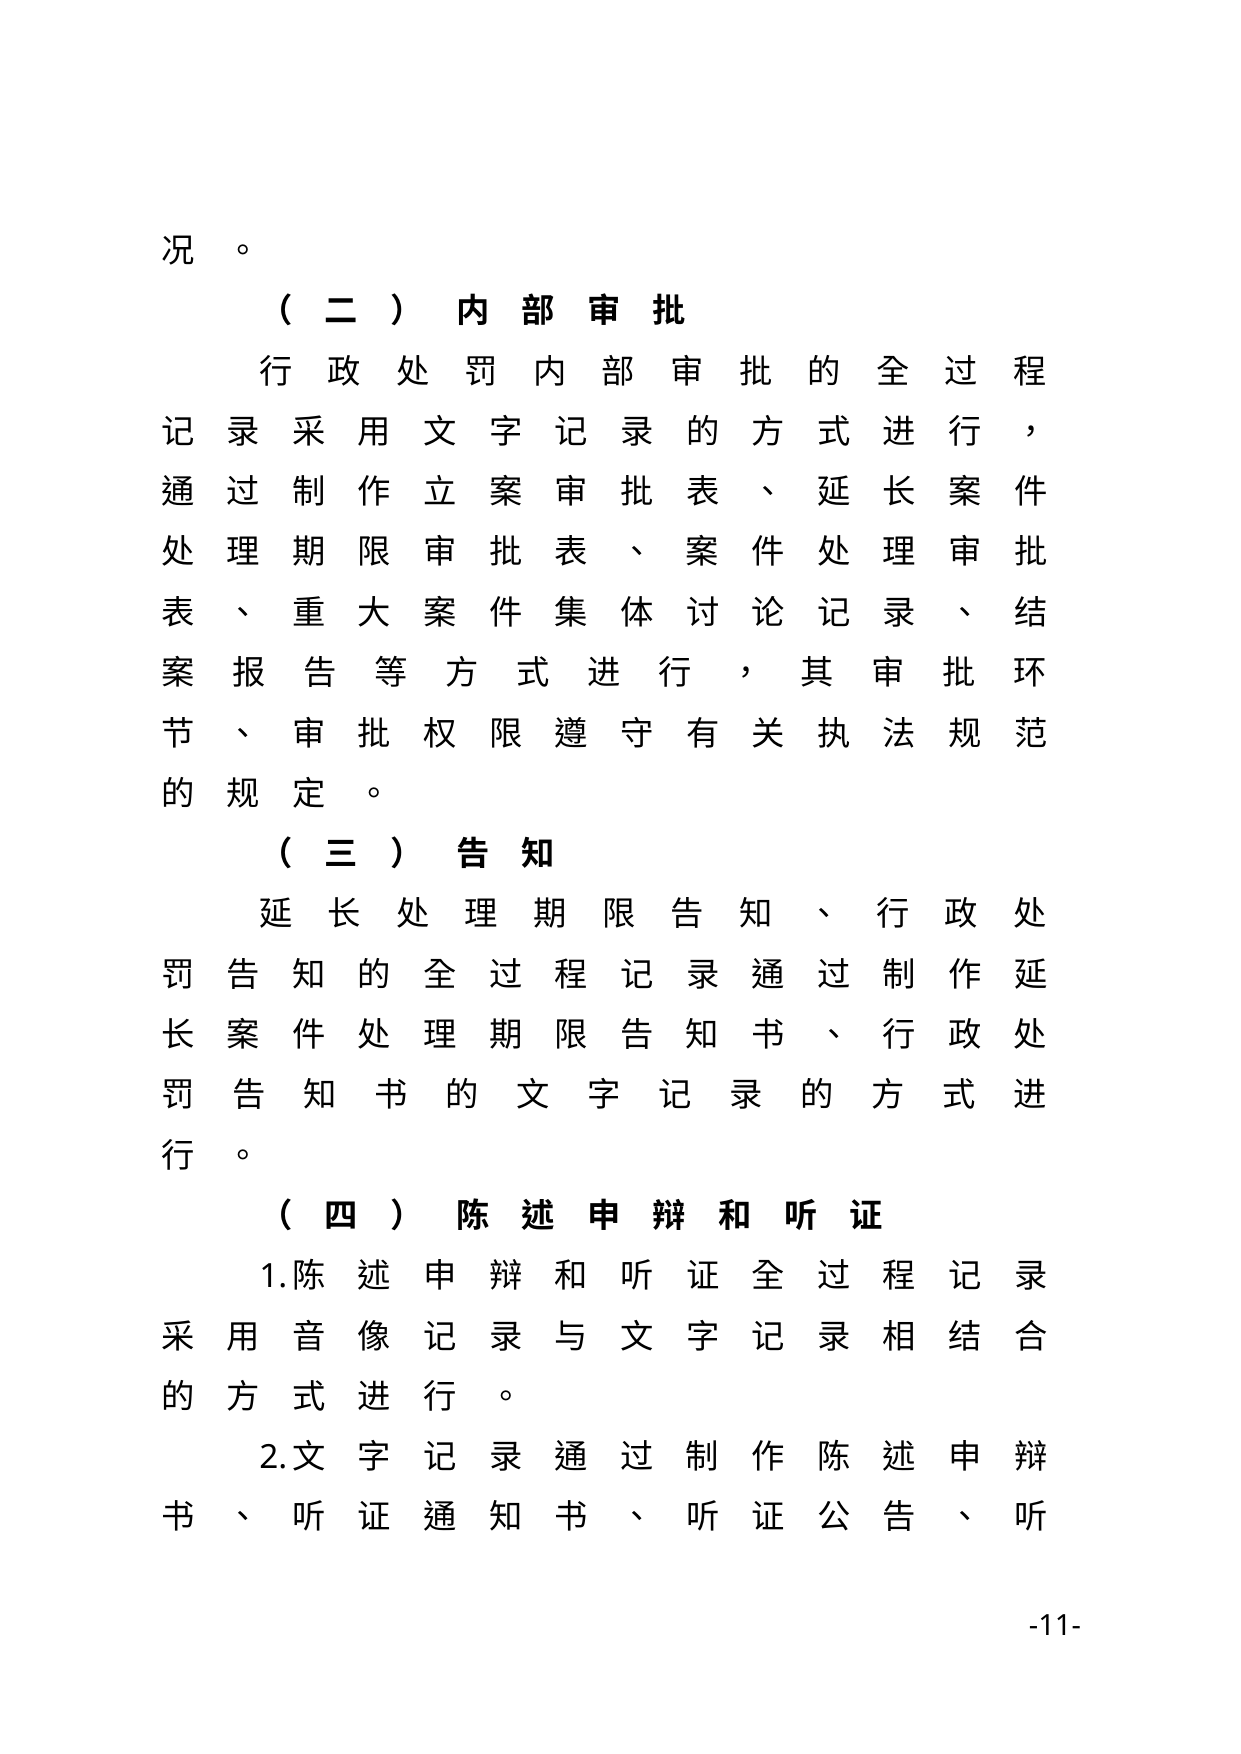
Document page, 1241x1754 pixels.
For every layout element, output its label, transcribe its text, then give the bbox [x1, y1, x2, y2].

text （四）陈述申辩和听证 [161, 1184, 1079, 1245]
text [161, 1426, 1079, 1546]
text （三）告知 [161, 822, 1079, 883]
text 1.陈述申辩和听证全过程记录采用音像记录与文字记录相结合的方式进行。 [161, 1245, 1079, 1426]
text 行政处罚内部审批的全过程记录采用文字记录的方式进行，通过制作立案审批表、延长案件处理期限审批表、案件处理审批表、重大案件集体讨论记录、结案报告等方式进行，其审批环节、审批权限遵守有关执法规范的规定。 [161, 340, 1079, 822]
text 延长处理期限告知、行政处罚告知的全过程记录通过制作延长案件处理期限告知书、行政处罚告知书的文字记录的方式进行。 [161, 883, 1079, 1184]
text （8）其他需要音像记录的情况。 [161, 219, 1079, 280]
text （二）内部审批 [161, 280, 1079, 340]
